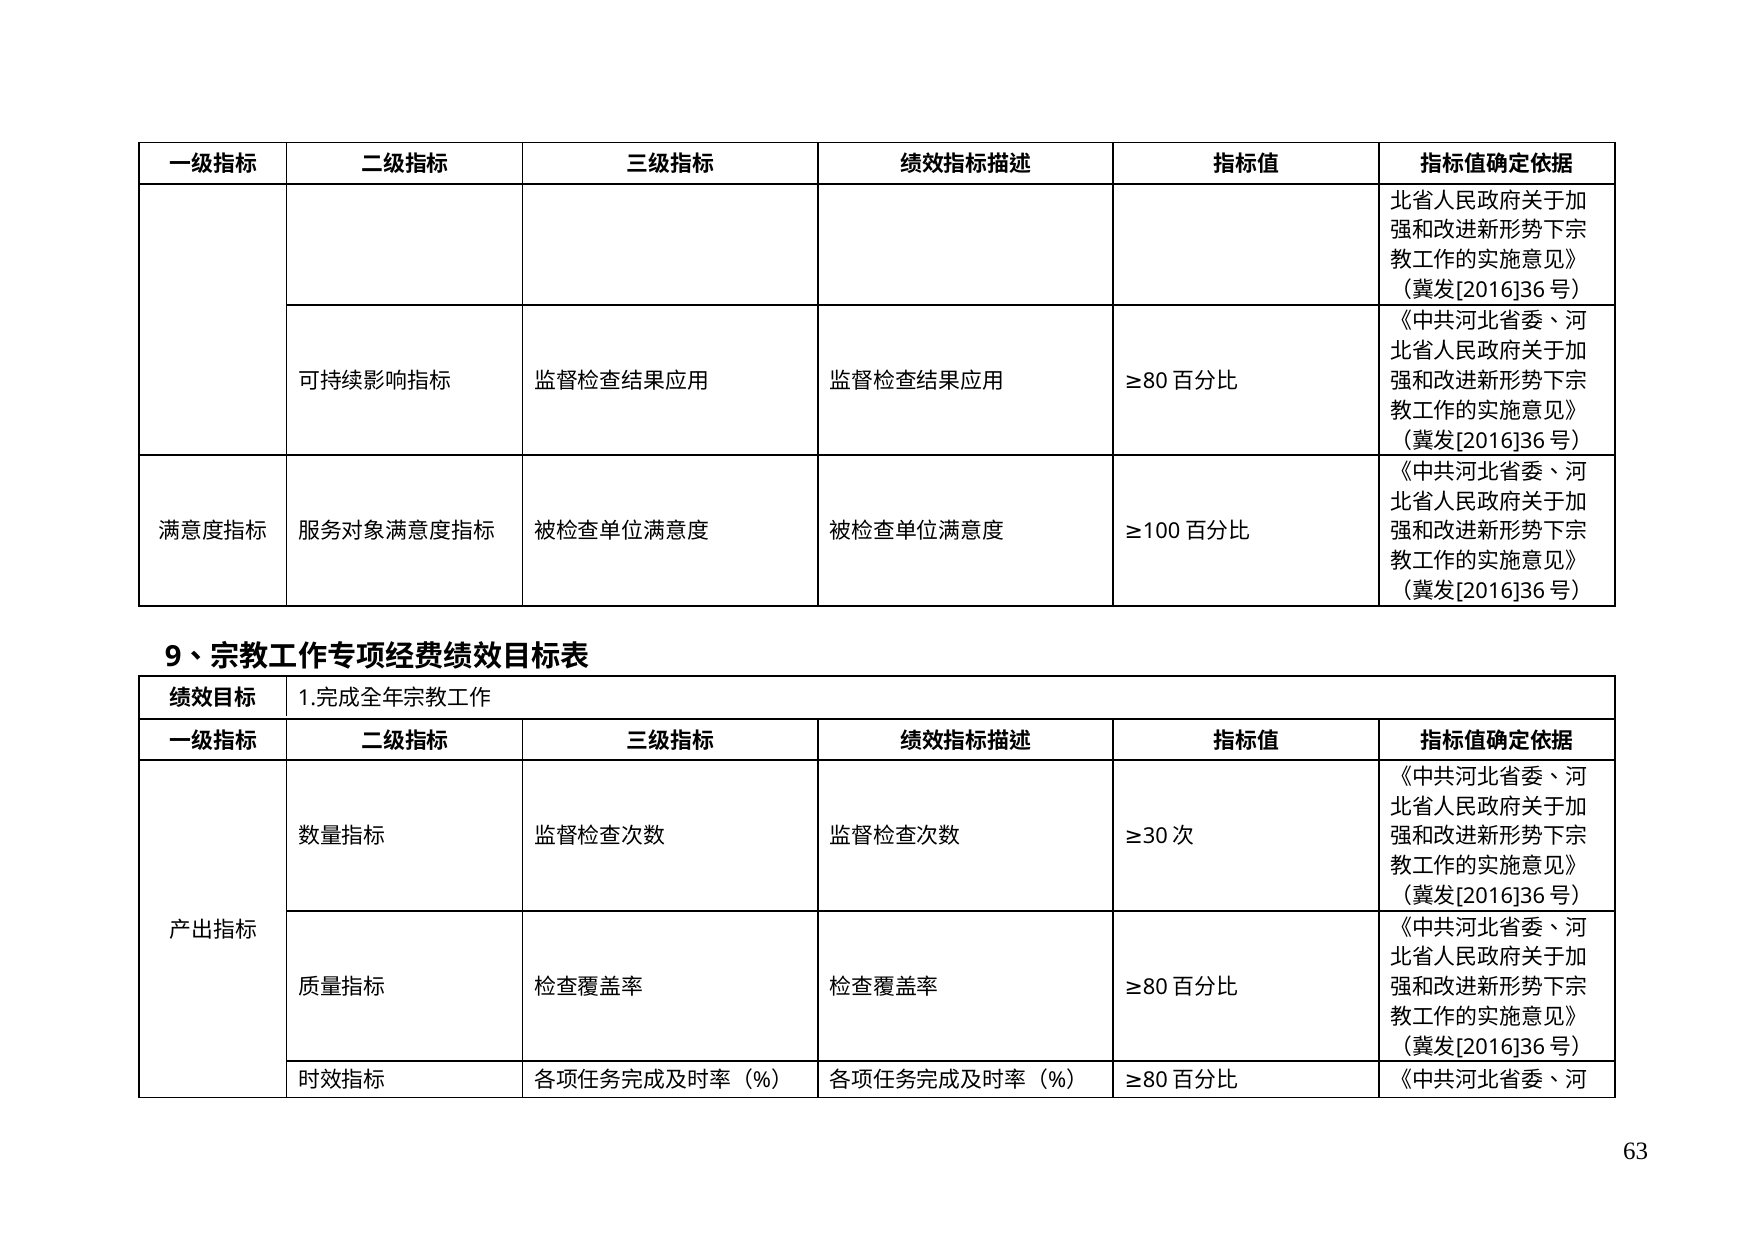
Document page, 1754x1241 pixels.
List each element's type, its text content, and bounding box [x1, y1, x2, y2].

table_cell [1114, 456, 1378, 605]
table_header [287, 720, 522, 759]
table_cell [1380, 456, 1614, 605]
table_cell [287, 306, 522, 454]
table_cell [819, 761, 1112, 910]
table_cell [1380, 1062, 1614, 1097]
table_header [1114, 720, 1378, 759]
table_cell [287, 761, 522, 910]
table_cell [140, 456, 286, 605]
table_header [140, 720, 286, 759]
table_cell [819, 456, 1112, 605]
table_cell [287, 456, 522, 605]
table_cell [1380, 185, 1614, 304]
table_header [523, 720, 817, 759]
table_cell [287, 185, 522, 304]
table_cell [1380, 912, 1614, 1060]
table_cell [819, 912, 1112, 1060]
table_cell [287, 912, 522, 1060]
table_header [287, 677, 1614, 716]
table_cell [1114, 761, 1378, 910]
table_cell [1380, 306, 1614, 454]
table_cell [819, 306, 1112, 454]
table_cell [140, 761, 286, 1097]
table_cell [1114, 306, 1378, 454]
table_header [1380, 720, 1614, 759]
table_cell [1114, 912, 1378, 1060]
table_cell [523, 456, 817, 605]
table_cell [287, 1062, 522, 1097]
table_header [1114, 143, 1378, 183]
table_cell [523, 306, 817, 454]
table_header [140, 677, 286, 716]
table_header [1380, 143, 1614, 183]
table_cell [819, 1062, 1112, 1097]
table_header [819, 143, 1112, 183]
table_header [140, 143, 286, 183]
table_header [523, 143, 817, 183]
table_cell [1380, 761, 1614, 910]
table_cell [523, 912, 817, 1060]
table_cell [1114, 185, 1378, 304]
text 9、宗教工作专项经费绩效目标表 [106, 635, 1648, 675]
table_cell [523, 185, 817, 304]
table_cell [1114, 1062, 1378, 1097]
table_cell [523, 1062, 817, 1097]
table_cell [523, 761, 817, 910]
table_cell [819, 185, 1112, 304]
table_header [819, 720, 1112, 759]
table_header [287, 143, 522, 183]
